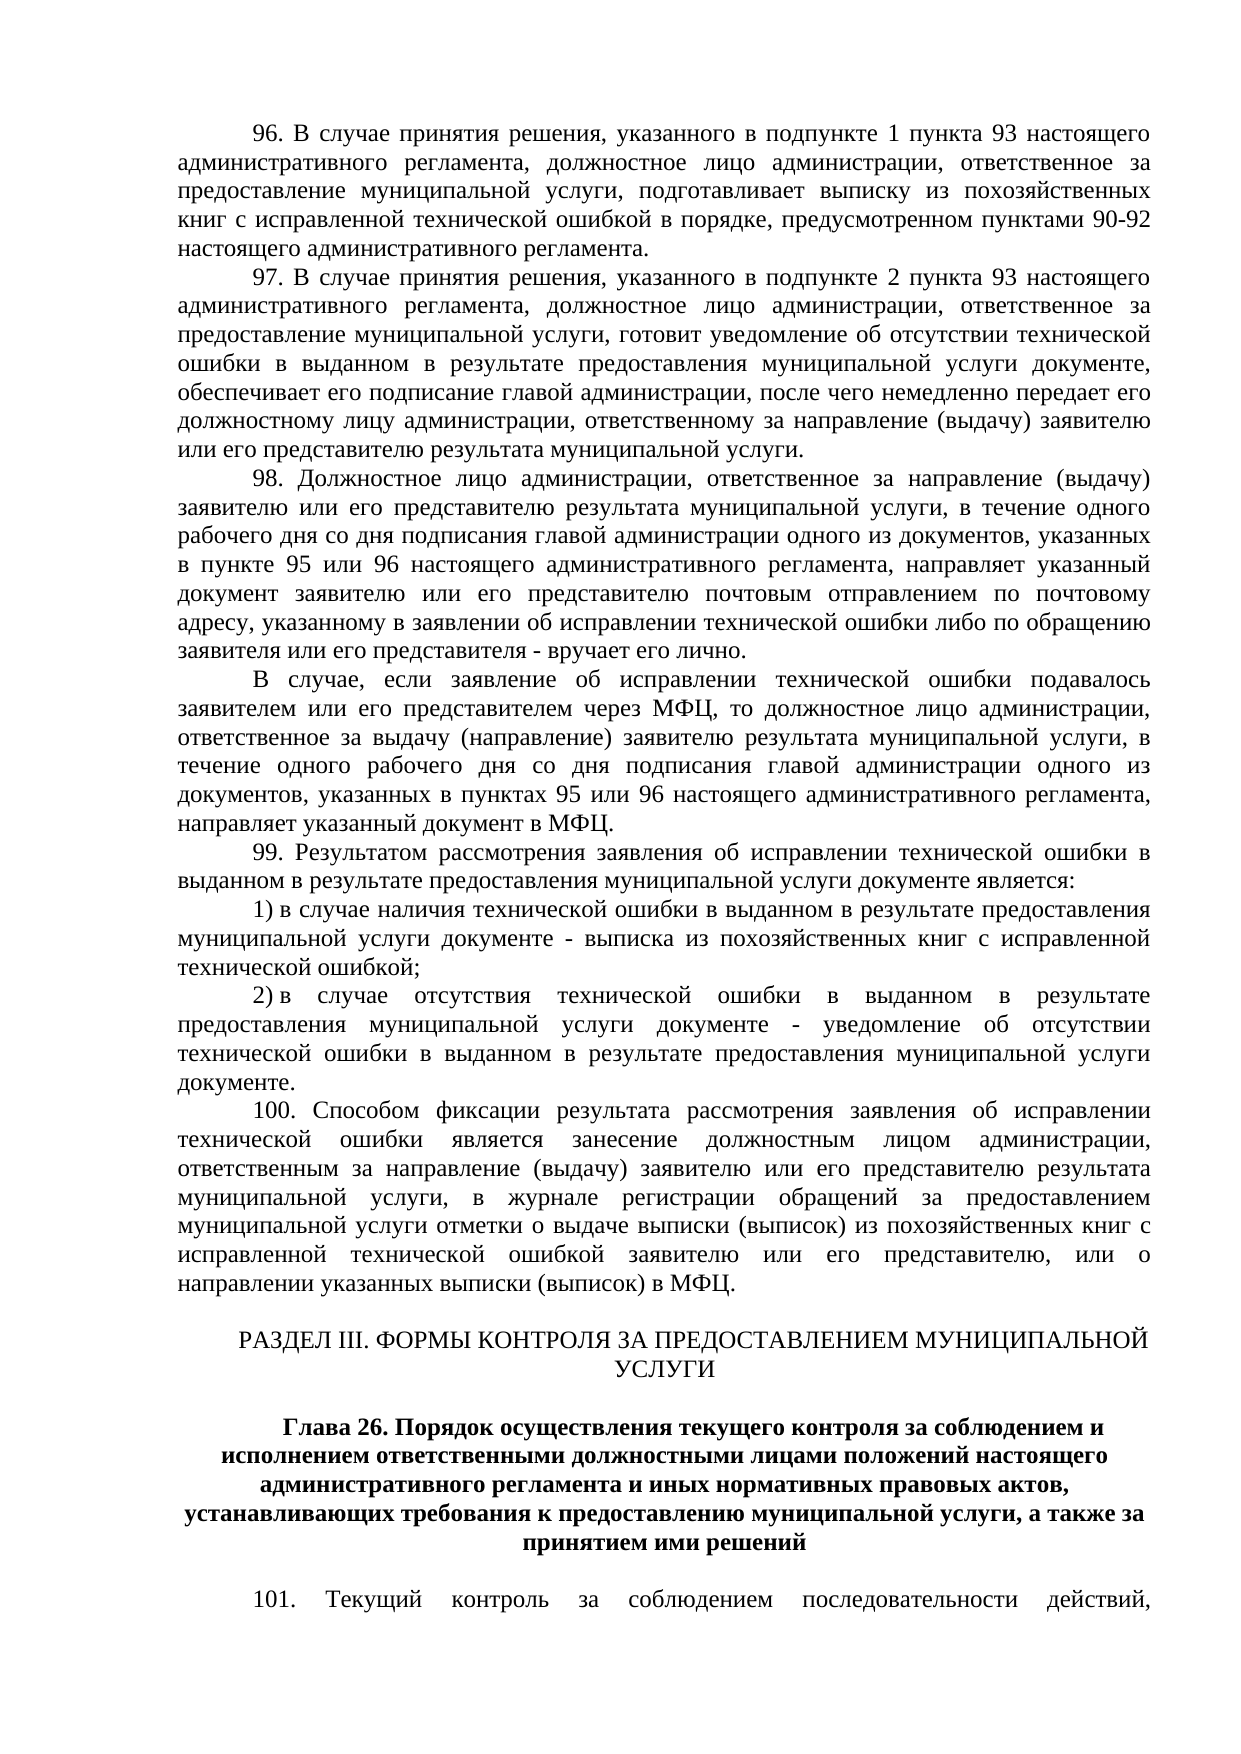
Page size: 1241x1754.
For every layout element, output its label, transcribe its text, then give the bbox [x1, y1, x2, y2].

text 98. Должностное лицо администрации, ответственное за направление (выдачу) заявителю или его представителю результата муниципальной услуги, в течение одного рабочего дня со дня подписания главой администрации одного из документов, указанных в пункте 95 или 96 настоящего административного регламента, направляет указанный документ заявителю или его представителю почтовым отправлением по почтовому адресу, указанному в заявлении об исправлении технической ошибки либо по обращению заявителя или его представителя - вручает его лично. [177, 463, 1152, 664]
text Глава 26. Порядок осуществления текущего контроля за соблюдением и исполнением ответственными должностными лицами положений настоящего административного регламента и иных нормативных правовых актов, устанавливающих требования к предоставлению муниципальной услуги, а также за принятием ими решений [177, 1412, 1152, 1556]
text В случае, если заявление об исправлении технической ошибки подавалось заявителем или его представителем через МФЦ, то должностное лицо администрации, ответственное за выдачу (направление) заявителю результата муниципальной услуги, в течение одного рабочего дня со дня подписания главой администрации одного из документов, указанных в пунктах 95 или 96 настоящего административного регламента, направляет указанный документ в МФЦ. [177, 664, 1152, 837]
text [177, 1584, 1152, 1613]
text 99. Результатом рассмотрения заявления об исправлении технической ошибки в выданном в результате предоставления муниципальной услуги документе является: [177, 837, 1152, 894]
text РАЗДЕЛ III. ФОРМЫ КОНТРОЛЯ ЗА ПРЕДОСТАВЛЕНИЕМ МУНИЦИПАЛЬНОЙ УСЛУГИ [177, 1326, 1152, 1383]
text 97. В случае принятия решения, указанного в подпункте 2 пункта 93 настоящего административного регламента, должностное лицо администрации, ответственное за предоставление муниципальной услуги, готовит уведомление об отсутствии технической ошибки в выданном в результате предоставления муниципальной услуги документе, обеспечивает его подписание главой администрации, после чего немедленно передает его должностному лицу администрации, ответственному за направление (выдачу) заявителю или его представителю результата муниципальной услуги. [177, 262, 1152, 463]
text 2) в случае отсутствия технической ошибки в выданном в результате предоставления муниципальной услуги документе - уведомление об отсутствии технической ошибки в выданном в результате предоставления муниципальной услуги документе. [177, 981, 1152, 1096]
text 100. Способом фиксации результата рассмотрения заявления об исправлении технической ошибки является занесение должностным лицом администрации, ответственным за направление (выдачу) заявителю или его представителю результата муниципальной услуги, в журнале регистрации обращений за предоставлением муниципальной услуги отметки о выдаче выписки (выписок) из похозяйственных книг с исправленной технической ошибкой заявителю или его представителю, или о направлении указанных выписки (выписок) в МФЦ. [177, 1096, 1152, 1297]
text 96. В случае принятия решения, указанного в подпункте 1 пункта 93 настоящего административного регламента, должностное лицо администрации, ответственное за предоставление муниципальной услуги, подготавливает выписку из похозяйственных книг с исправленной технической ошибкой в порядке, предусмотренном пунктами 90-92 настоящего административного регламента. [177, 118, 1152, 262]
text 1) в случае наличия технической ошибки в выданном в результате предоставления муниципальной услуги документе - выписка из похозяйственных книг с исправленной технической ошибкой; [177, 894, 1152, 981]
